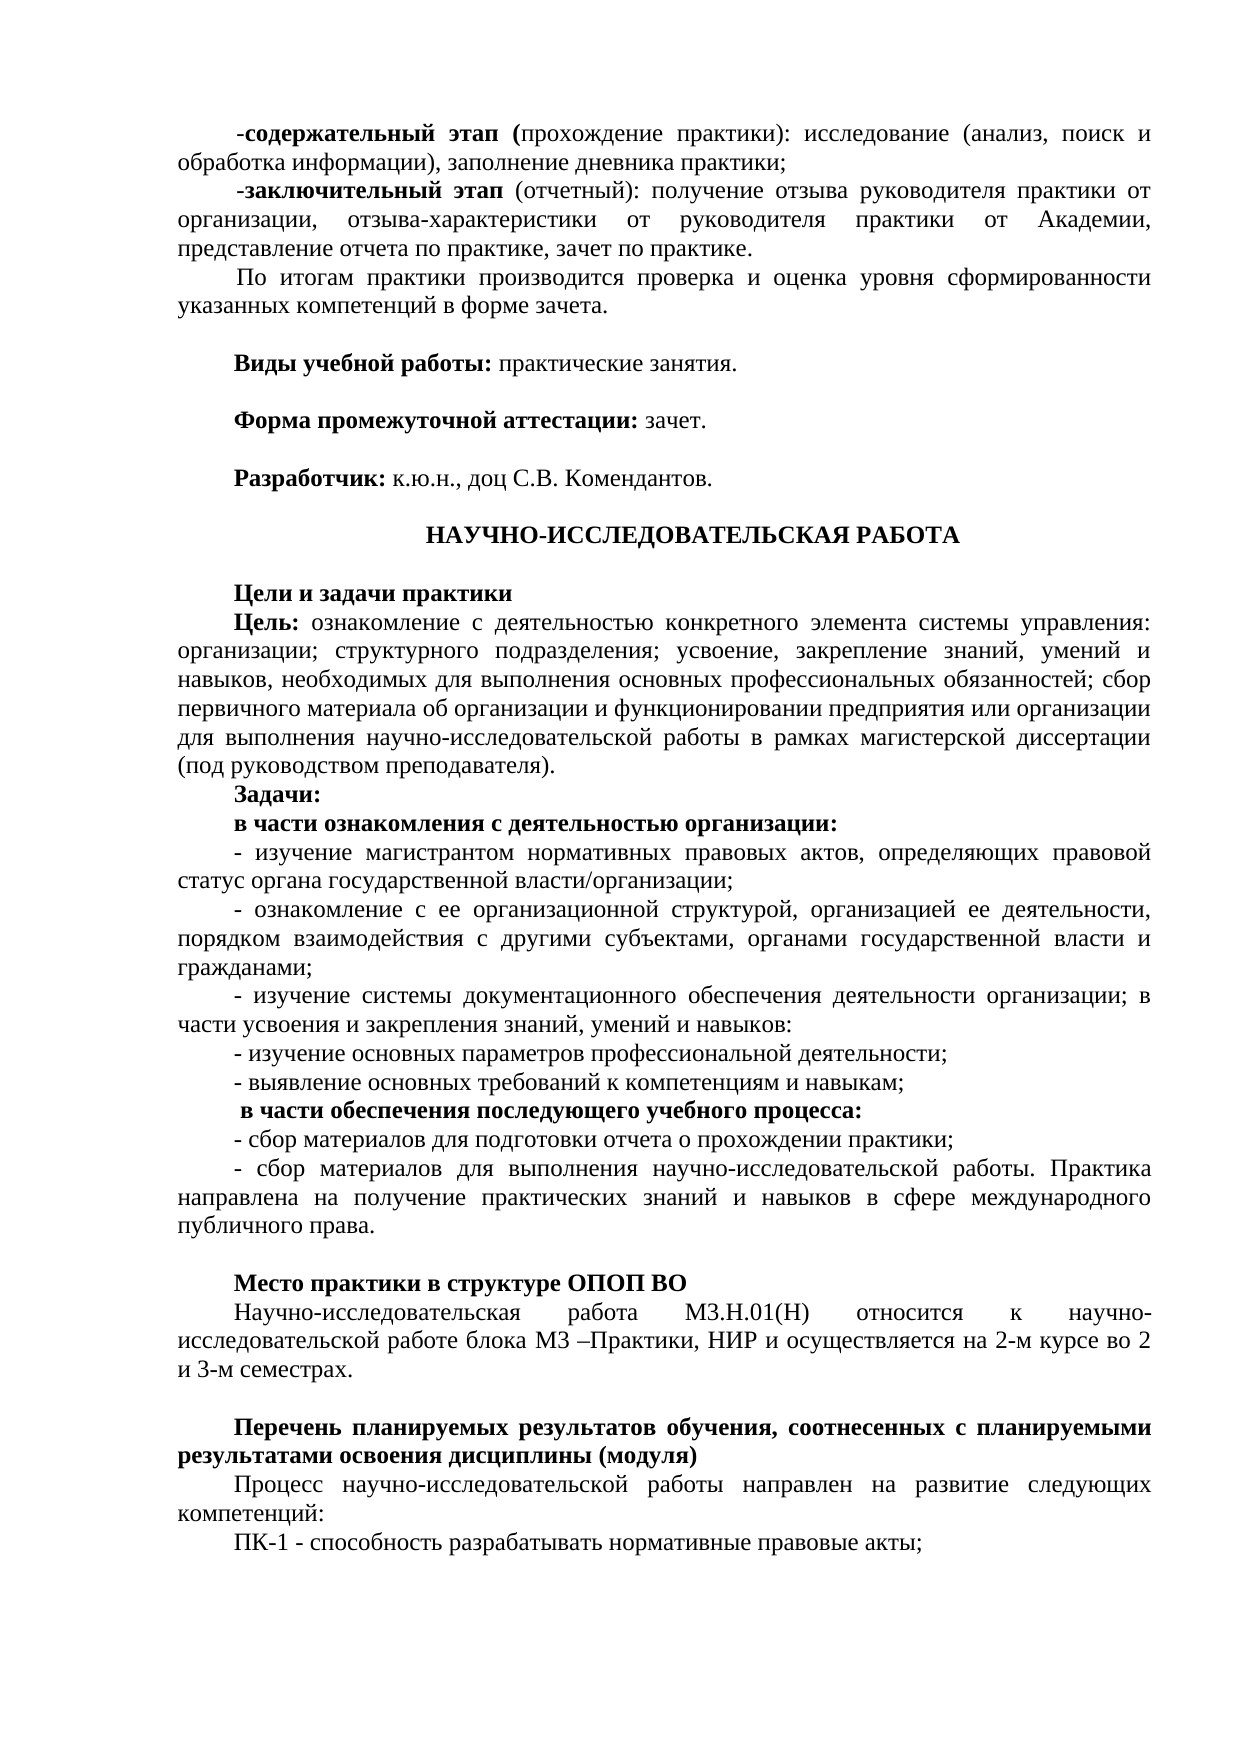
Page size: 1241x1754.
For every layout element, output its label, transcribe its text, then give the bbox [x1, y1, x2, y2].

text -содержательный этап (прохождение практики): исследование (анализ, поиск и обработка информации), заполнение дневника практики; [177, 118, 1152, 176]
text По итогам практики производится проверка и оценка уровня сформированности указанных компетенций в форме зачета. [177, 262, 1152, 319]
text - изучение магистрантом нормативных правовых актов, определяющих правовой статус органа государственной власти/организации; [177, 837, 1152, 894]
text Место практики в структуре ОПОП ВО [177, 1268, 1152, 1297]
text - сбор материалов для выполнения научно-исследовательской работы. Практика направлена на получение практических знаний и навыков в сфере международного публичного права. [177, 1153, 1152, 1239]
text в части обеспечения последующего учебного процесса: [177, 1096, 1152, 1124]
text Научно-исследовательская работа М3.Н.01(Н) относится к научно-исследовательской работе блока M3 –Практики, НИР и осуществляется на 2-м курсе во 2 и 3-м семестрах. [177, 1297, 1152, 1383]
text Задачи: [177, 779, 1152, 808]
text Процесс научно-исследовательской работы направлен на развитие следующих компетенций: [177, 1469, 1152, 1527]
text - выявление основных требований к компетенциям и навыкам; [177, 1067, 1152, 1096]
text - сбор материалов для подготовки отчета о прохождении практики; [177, 1124, 1152, 1153]
text ПК-1 - способность разрабатывать нормативные правовые акты; [177, 1527, 1152, 1556]
text Цели и задачи практики [177, 578, 1152, 607]
text - ознакомление с ее организационной структурой, организацией ее деятельности, порядком взаимодействия с другими субъектами, органами государственной власти и гражданами; [177, 894, 1152, 981]
text в части ознакомления с деятельностью организации: [177, 808, 1152, 837]
text - изучение системы документационного обеспечения деятельности организации; в части усвоения и закрепления знаний, умений и навыков: [177, 981, 1152, 1038]
text Разработчик: к.ю.н., доц С.В. Комендантов. [177, 463, 1152, 492]
text - изучение основных параметров профессиональной деятельности; [177, 1038, 1152, 1067]
text Форма промежуточной аттестации: зачет. [177, 406, 1152, 434]
text НАУЧНО-ИССЛЕДОВАТЕЛЬСКАЯ РАБОТА [177, 521, 1152, 549]
text -заключительный этап (отчетный): получение отзыва руководителя практики от организации, отзыва-характеристики от руководителя практики от Академии, представление отчета по практике, зачет по практике. [177, 176, 1152, 262]
text Цель: ознакомление с деятельностью конкретного элемента системы управления: организации; структурного подразделения; усвоение, закрепление знаний, умений и навыков, необходимых для выполнения основных профессиональных обязанностей; сбор первичного материала об организации и функционировании предприятия или организации для выполнения научно-исследовательской работы в рамках магистерской диссертации (под руководством преподавателя). [177, 607, 1152, 779]
text Перечень планируемых результатов обучения, соотнесенных с планируемыми результатами освоения дисциплины (модуля) [177, 1412, 1152, 1469]
text Виды учебной работы: практические занятия. [177, 348, 1152, 377]
